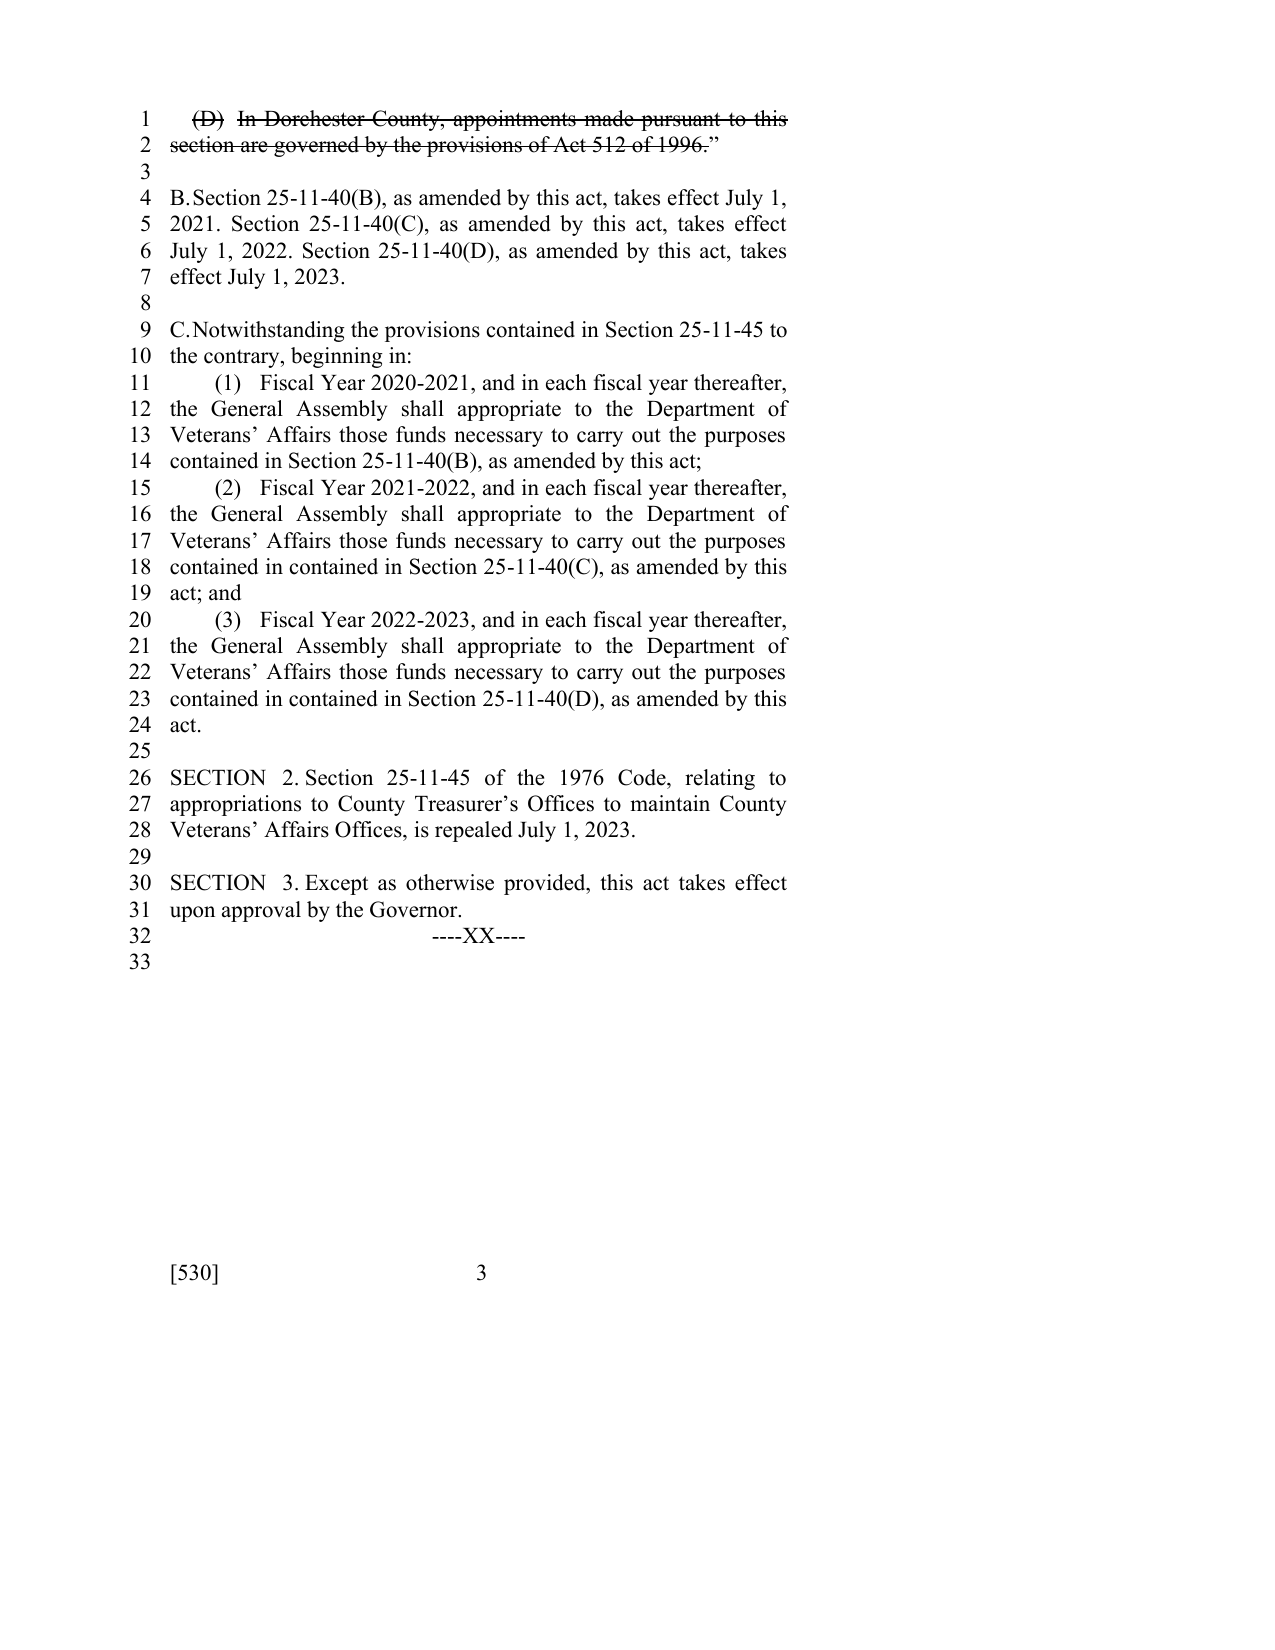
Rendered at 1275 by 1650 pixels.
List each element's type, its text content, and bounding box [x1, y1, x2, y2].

text SECTION 3. Except as otherwise provided, this act takes effect upon approval by the Governor. [169, 869, 787, 922]
text (1) Fiscal Year 2020-2021, and in each fiscal year thereafter, the General Assembly shall appropriate to the Department of Veterans’ Affairs those funds necessary to carry out the purposes contained in Section 25-11-40(B), as amended by this act; [169, 368, 787, 474]
text ----XX---- [169, 922, 787, 948]
text (2) Fiscal Year 2021-2022, and in each fiscal year thereafter, the General Assembly shall appropriate to the Department of Veterans’ Affairs those funds necessary to carry out the purposes contained in contained in Section 25-11-40(C), as amended by this act; and [169, 474, 787, 606]
text B. Section 25-11-40(B), as amended by this act, takes effect July 1, 2021. Section 25-11-40(C), as amended by this act, takes effect July 1, 2022. Section 25-11-40(D), as amended by this act, takes effect July 1, 2023. [169, 184, 787, 289]
text C. Notwithstanding the provisions contained in Section 25-11-45 to the contrary, beginning in: [169, 316, 787, 368]
text SECTION 2. Section 25-11-45 of the 1976 Code, relating to appropriations to County Treasurer’s Offices to maintain County Veterans’ Affairs Offices, is repealed July 1, 2023. [169, 764, 787, 843]
text (D) In Dorchester County, appointments made pursuant to this section are governed by the provisions of Act 512 of 1996.” [169, 105, 787, 158]
text (3) Fiscal Year 2022-2023, and in each fiscal year thereafter, the General Assembly shall appropriate to the Department of Veterans’ Affairs those funds necessary to carry out the purposes contained in contained in Section 25-11-40(D), as amended by this act. [169, 606, 787, 737]
